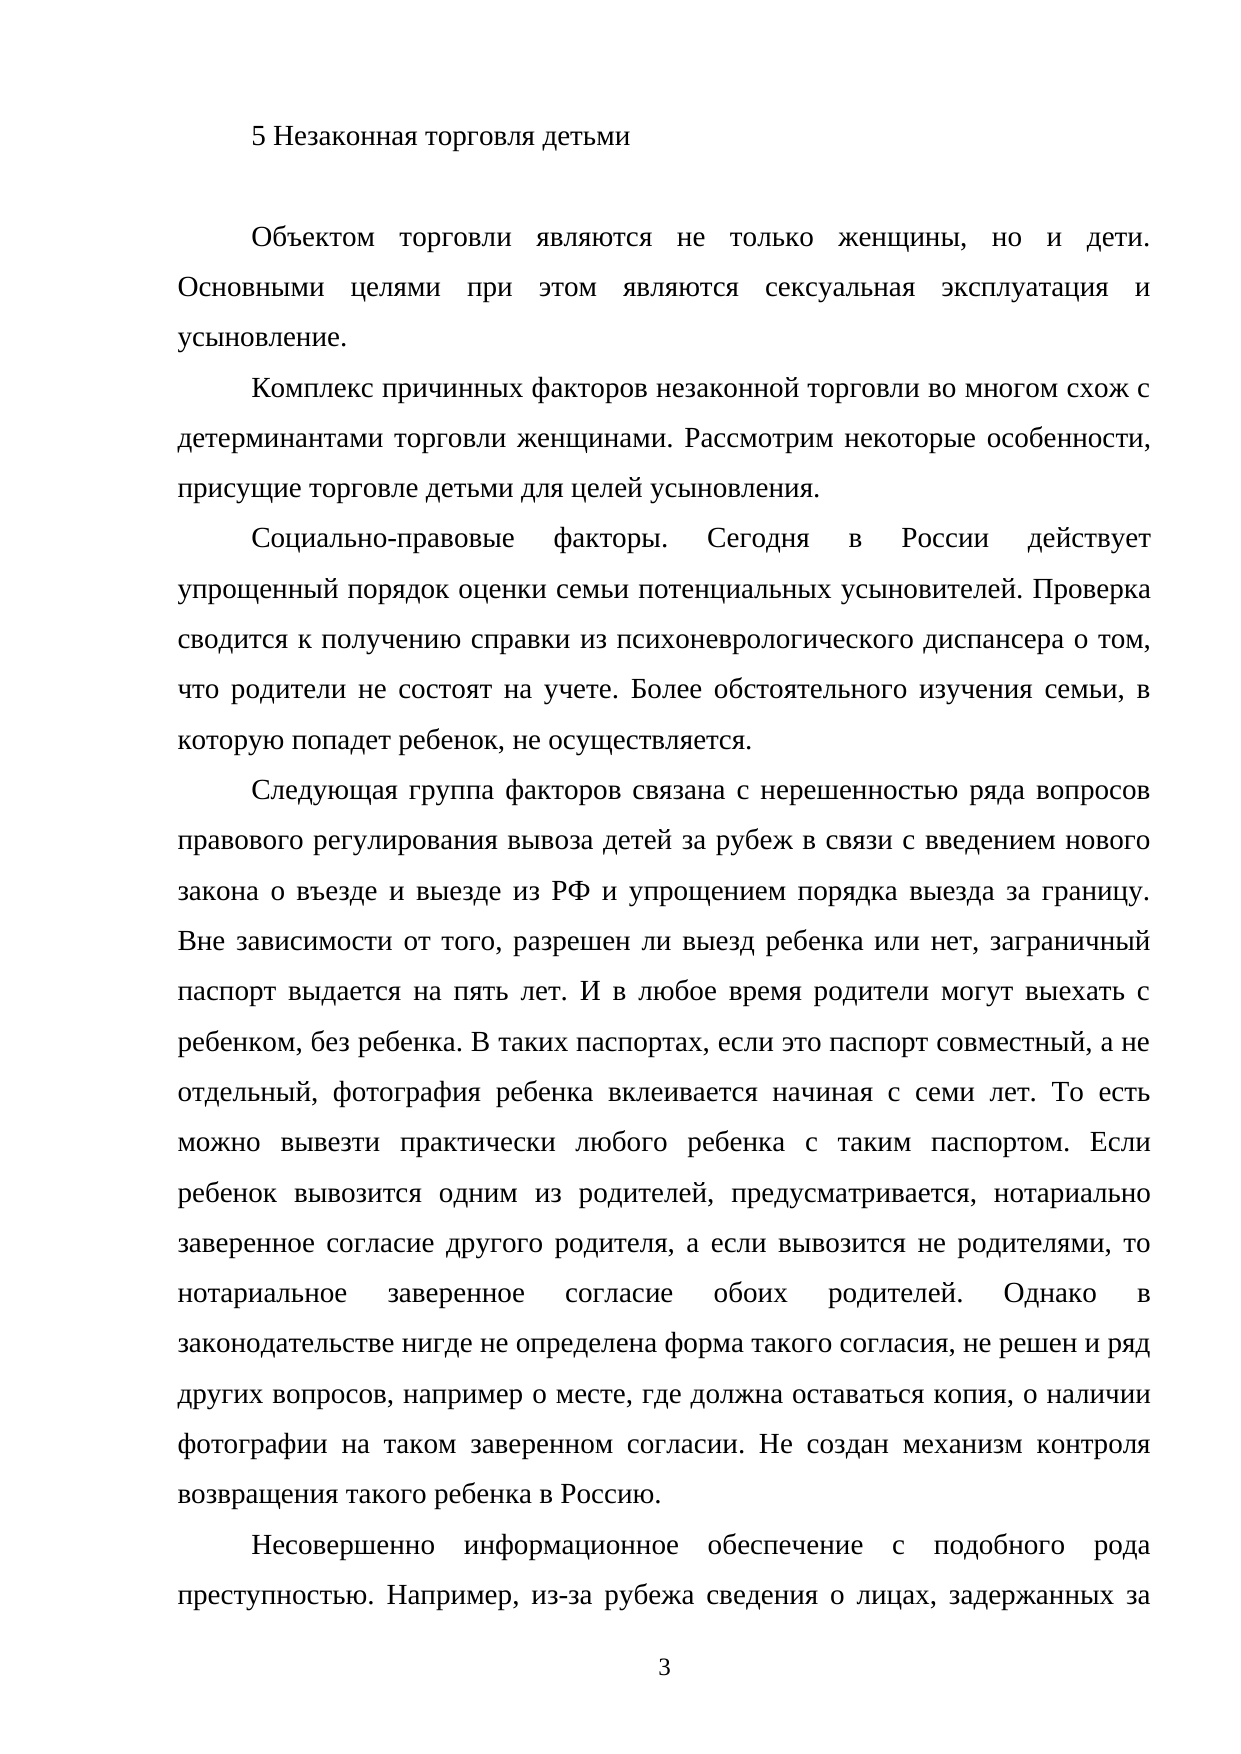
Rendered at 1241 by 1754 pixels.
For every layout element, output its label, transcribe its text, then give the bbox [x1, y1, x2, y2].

text Следующая группа факторов связана с нерешенностью ряда вопросов правового регулирования вывоза детей за рубеж в связи с введением нового закона о въезде и выезде из РФ и упрощением порядка выезда за границу. Вне зависимости от того, разрешен ли выезд ребенка или нет, заграничный паспорт выдается на пять лет. И в любое время родители могут выехать с ребенком, без ребенка. В таких паспортах, если это паспорт совместный, а не отдельный, фотография ребенка вклеивается начиная с семи лет. То есть можно вывезти практически любого ребенка с таким паспортом. Если ребенок вывозится одним из родителей, предусматривается, нотариально заверенное согласие другого родителя, а если вывозится не родителями, то нотариальное заверенное согласие обоих родителей. Однако в законодательстве нигде не определена форма такого согласия, не решен и ряд других вопросов, например о месте, где должна оставаться копия, о наличии фотографии на таком заверенном согласии. Не создан механизм контроля возвращения такого ребенка в Россию. [177, 772, 1152, 1510]
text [177, 1527, 1152, 1611]
text Социально-правовые факторы. Сегодня в России действует упрощенный порядок оценки семьи потенциальных усыновителей. Проверка сводится к получению справки из психоневрологического диспансера о том, что родители не состоят на учете. Более обстоятельного изучения семьи, в которую попадет ребенок, не осуществляется. [177, 521, 1152, 755]
text Комплекс причинных факторов незаконной торговли во многом схож с детерминантами торговли женщинами. Рассмотрим некоторые особенности, присущие торговле детьми для целей усыновления. [177, 370, 1152, 504]
text Объектом торговли являются не только женщины, но и дети. Основными целями при этом являются сексуальная эксплуатация и усыновление. [177, 219, 1152, 353]
text 5 Незаконная торговля детьми [177, 118, 1152, 152]
